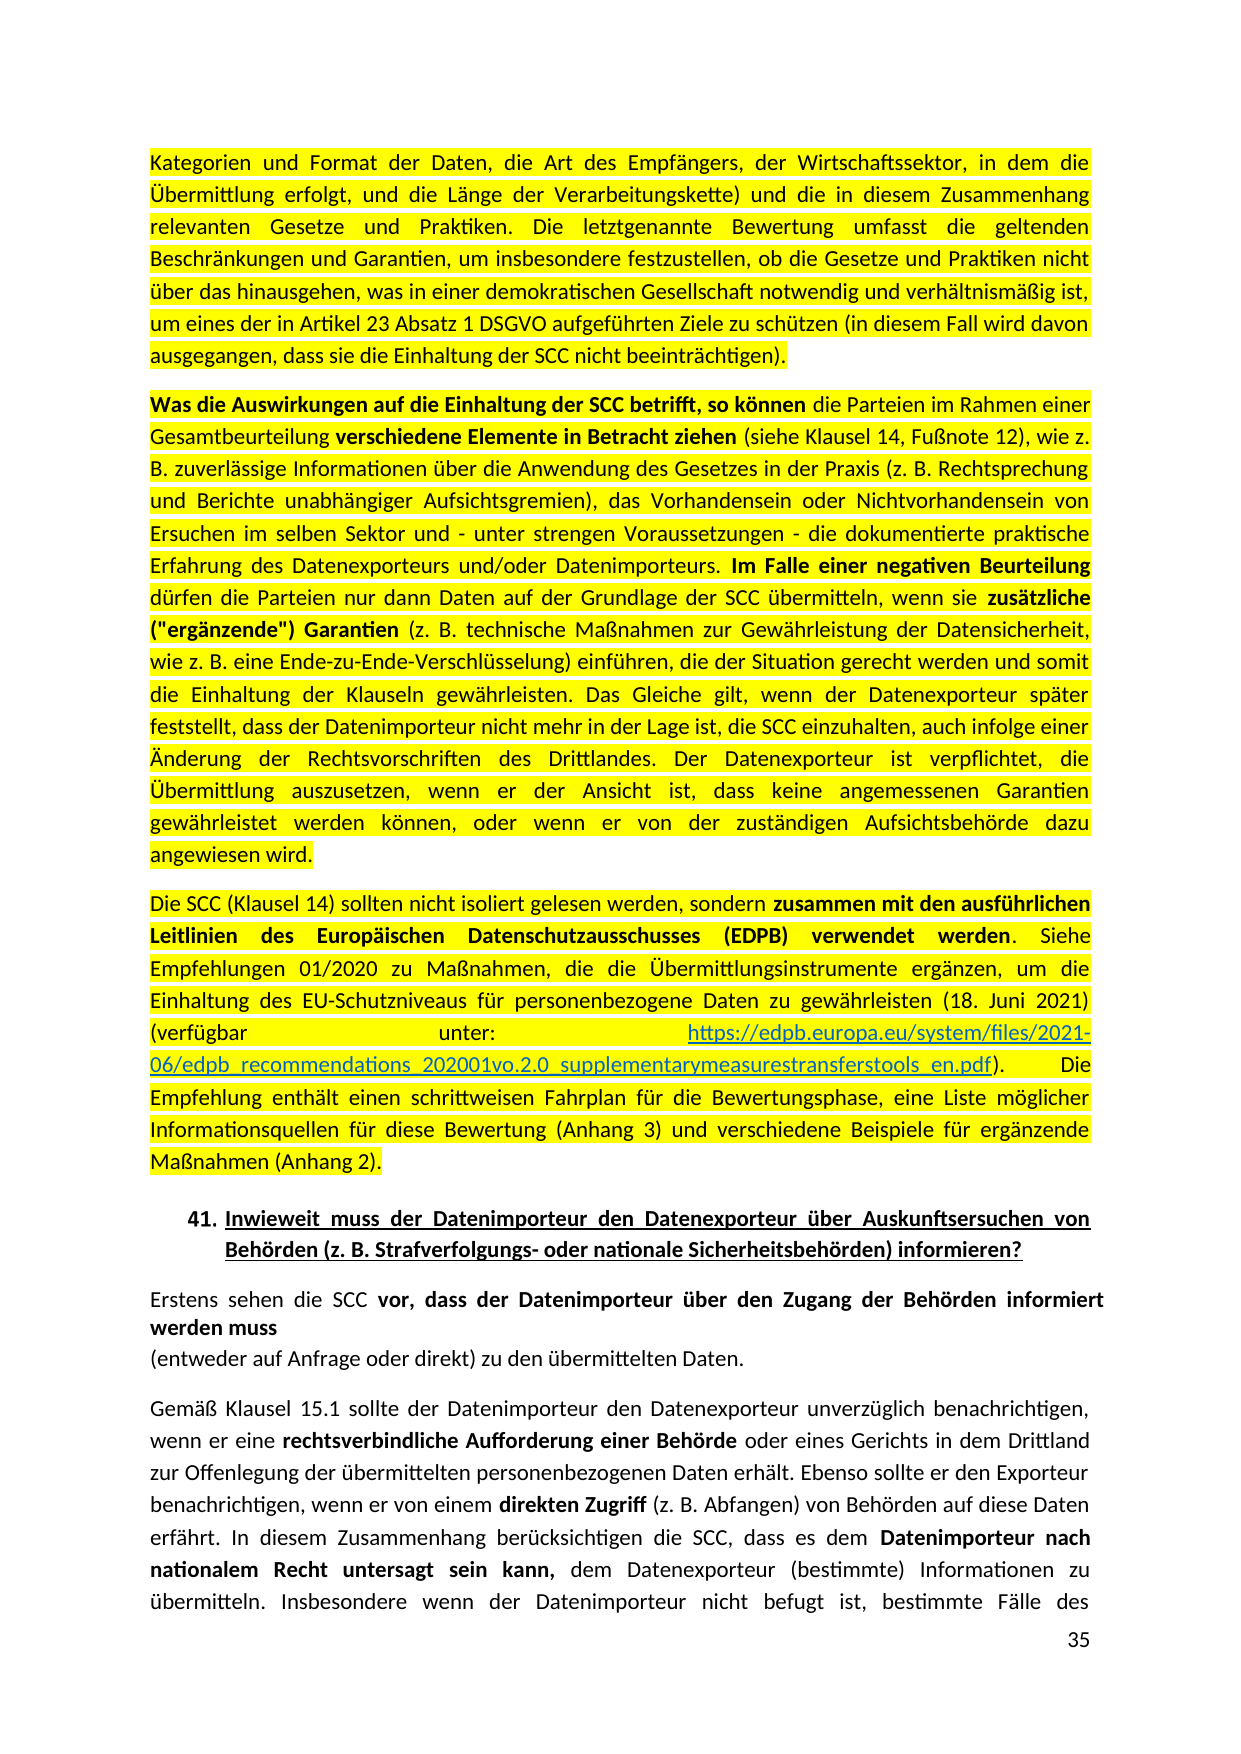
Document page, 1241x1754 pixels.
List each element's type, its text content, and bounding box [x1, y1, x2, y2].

subtitle Inwieweit muss der Datenimporteur den Datenexporteur über Auskunftsersuchen von Behörden (z. B. Strafverfolgungs- oder nationale Sicherheitsbehörden) informieren? [225, 1230, 1091, 1264]
subtitle Inwieweit muss der Datenimporteur den Datenexporteur über Auskunftsersuchen von Behörden (z. B. Strafverfolgungs- oder nationale Sicherheitsbehörden) informieren? [225, 1204, 1091, 1228]
text (entweder auf Anfrage oder direkt) zu den übermittelten Daten. [150, 1344, 1105, 1373]
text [150, 1394, 1091, 1615]
text Erstens sehen die SCC vor, dass der Datenimporteur über den Zugang der Behörden informiert werden muss [150, 1285, 1105, 1341]
picture [187, 1210, 217, 1227]
